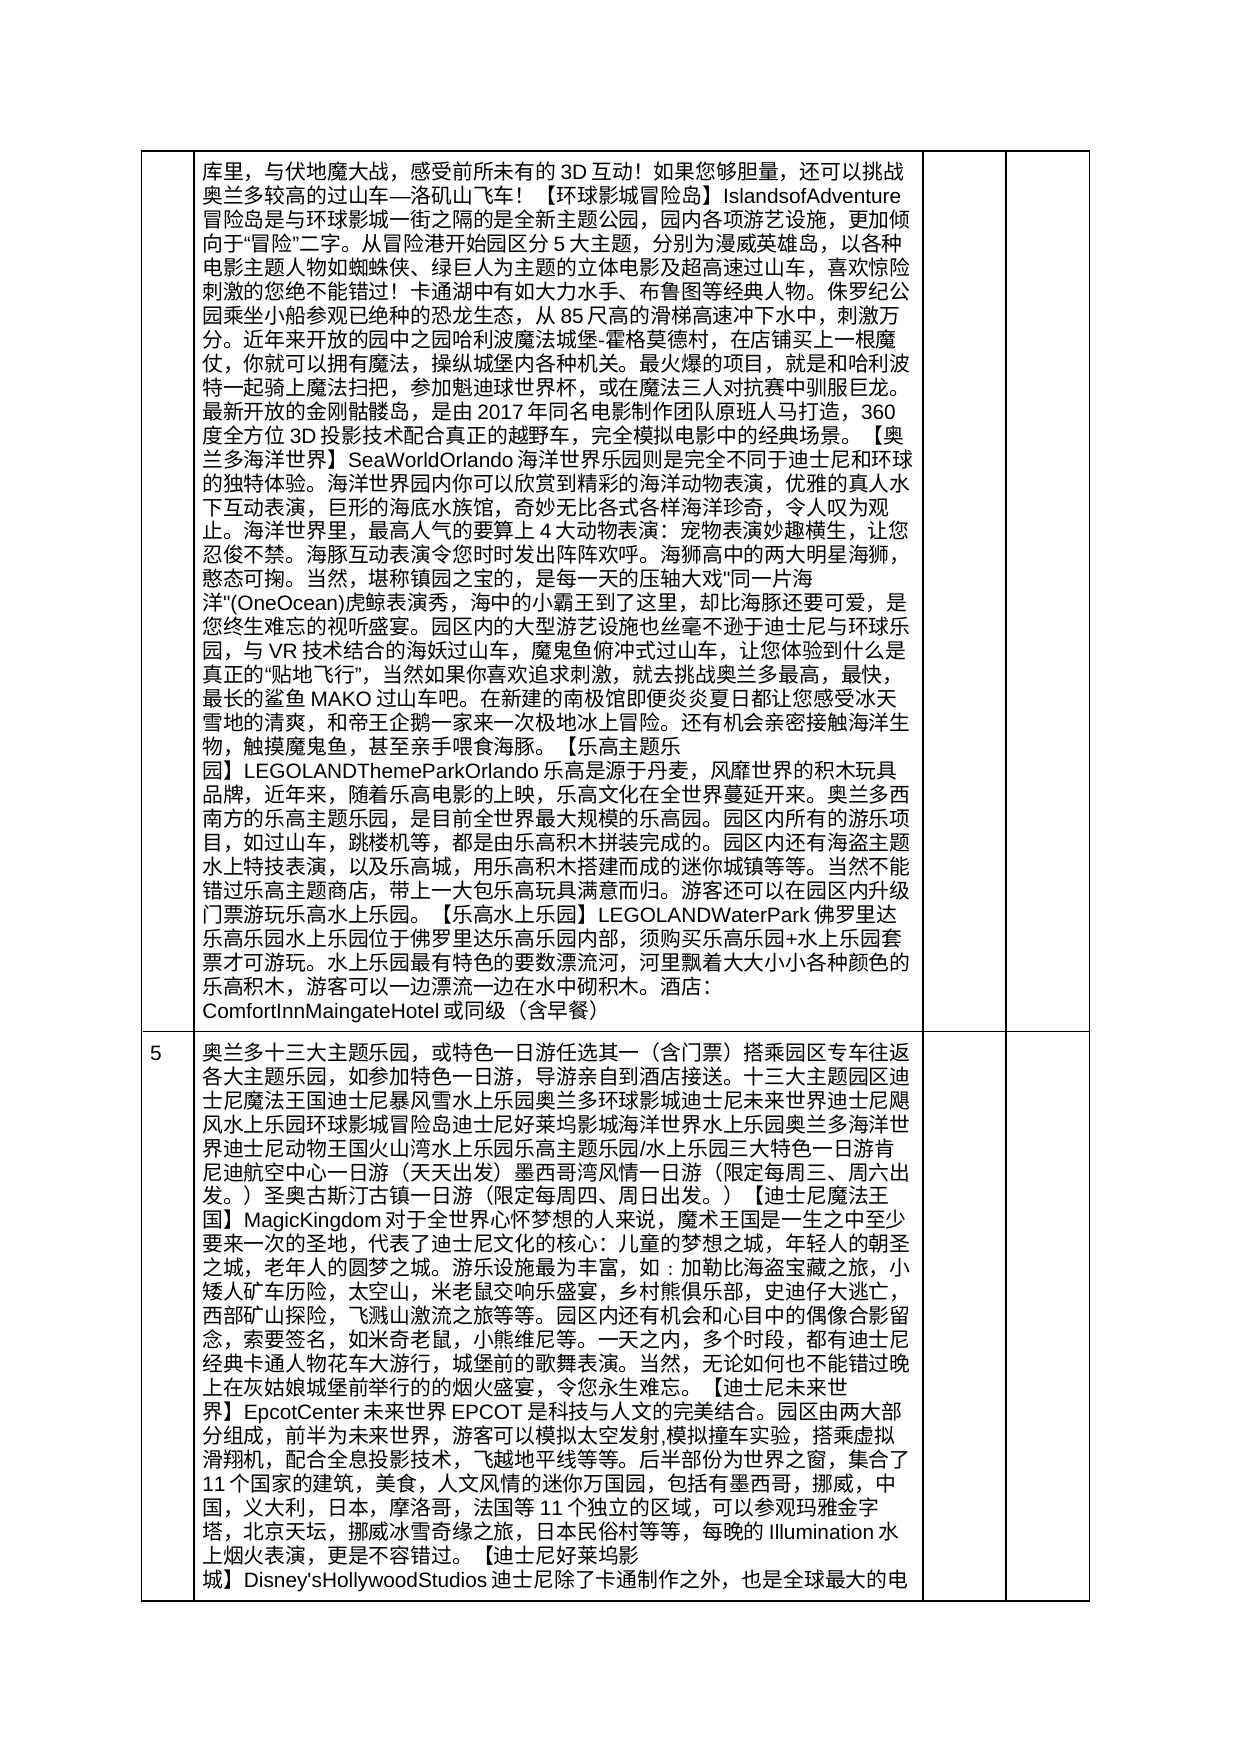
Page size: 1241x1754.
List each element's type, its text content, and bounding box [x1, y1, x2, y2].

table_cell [195, 1032, 922, 1600]
table_cell 5 [142, 1032, 193, 1600]
table_cell [924, 152, 1005, 1031]
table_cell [195, 152, 922, 1031]
table_cell 4 [142, 152, 193, 1031]
table_cell [924, 1032, 1005, 1600]
table_cell [1007, 152, 1089, 1031]
table_cell [1007, 1032, 1089, 1600]
